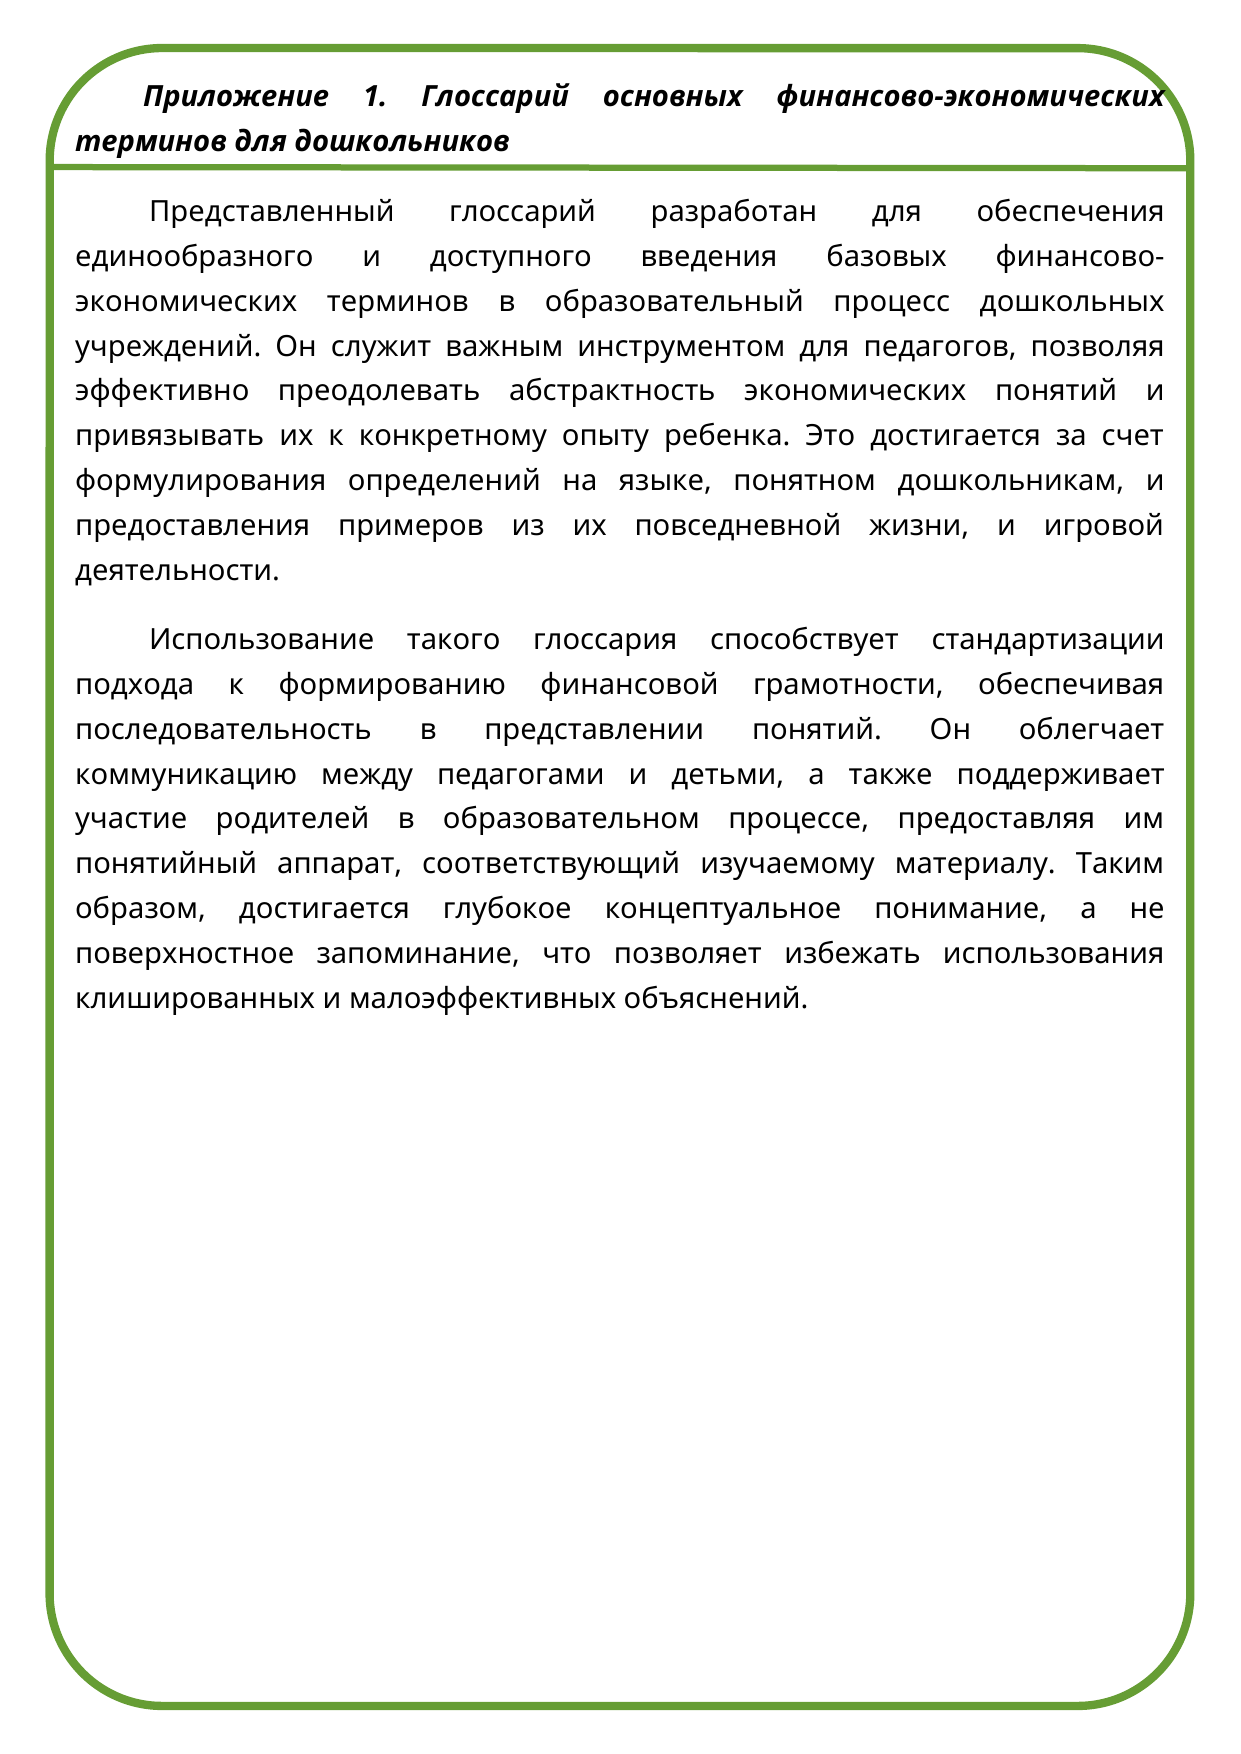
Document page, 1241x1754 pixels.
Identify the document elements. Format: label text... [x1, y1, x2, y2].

text Приложение 1. Глоссарий основных финансово-экономических терминов для дошкольников [75, 75, 1165, 160]
text Представленный глоссарий разработан для обеспечения единообразного и доступного введения базовых финансово-экономических терминов в образовательный процесс дошкольных учреждений. Он служит важным инструментом для педагогов, позволяя эффективно преодолевать абстрактность экономических понятий и привязывать их к конкретному опыту ребенка. Это достигается за счет формулирования определений на языке, понятном дошкольникам, и предоставления примеров из их повседневной жизни, и игровой деятельности. [75, 190, 1165, 588]
text Использование такого глоссария способствует стандартизации подхода к формированию финансовой грамотности, обеспечивая последовательность в представлении понятий. Он облегчает коммуникацию между педагогами и детьми, а также поддерживает участие родителей в образовательном процессе, предоставляя им понятийный аппарат, соответствующий изучаемому материалу. Таким образом, достигается глубокое концептуальное понимание, а не поверхностное запоминание, что позволяет избежать использования клишированных и малоэффективных объяснений. [75, 618, 1165, 1017]
